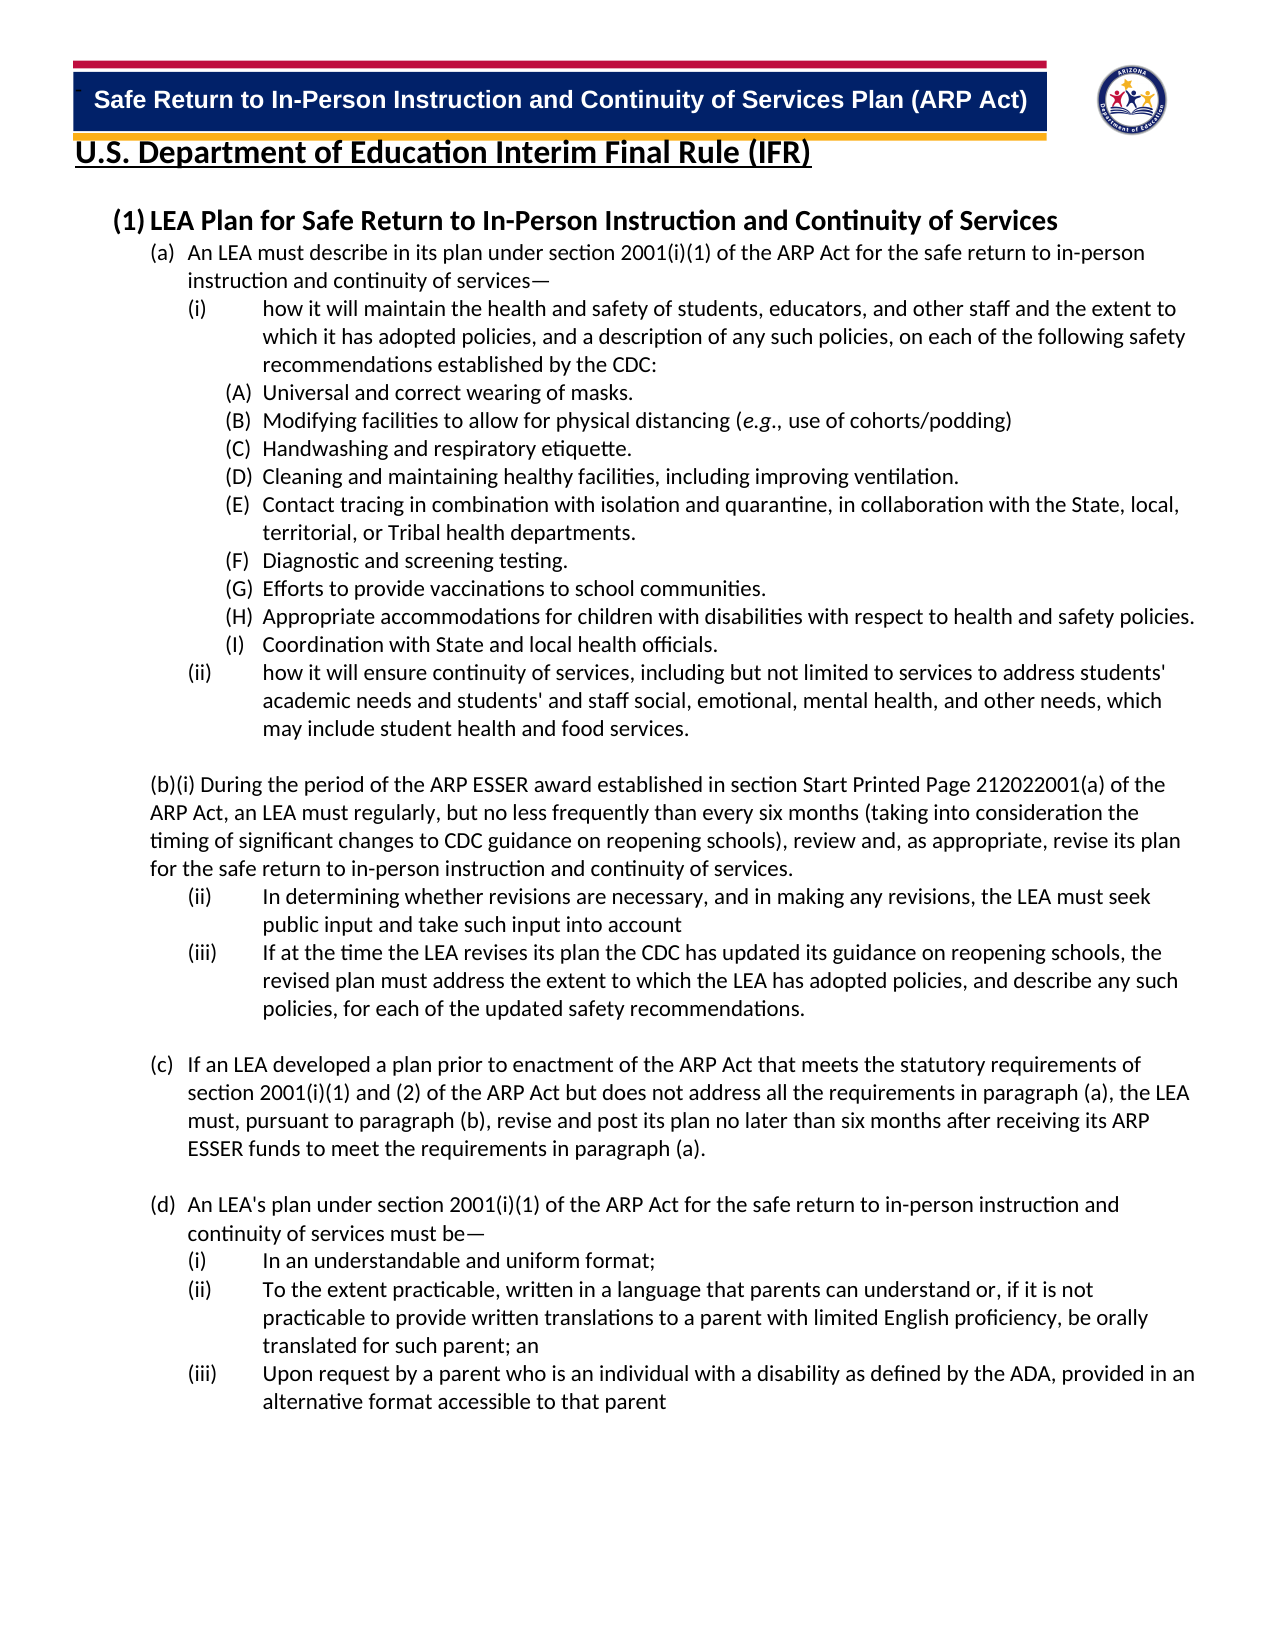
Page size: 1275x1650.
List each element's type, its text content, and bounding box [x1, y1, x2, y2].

list Modifying facilities to allow for physical distancing (e.g., use of cohorts/podding) [225, 406, 1200, 434]
list Efforts to provide vaccinations to school communities. [225, 574, 1200, 602]
list Diagnostic and screening testing. [225, 546, 1200, 574]
list In determining whether revisions are necessary, and in making any revisions, the LEA must seek public input and take such input into account [187, 882, 1200, 938]
list If at the time the LEA revises its plan the CDC has updated its guidance on reopening schools, the revised plan must address the extent to which the LEA has adopted policies, and describe any such policies, for each of the updated safety recommendations. [187, 938, 1200, 1022]
list Appropriate accommodations for children with disabilities with respect to health and safety policies. [225, 602, 1200, 630]
text U.S. Department of Education Interim Final Rule (IFR) [75, 131, 1200, 172]
text (b)(i) During the period of the ARP ESSER award established in section Start Printed Page 212022001(a) of the ARP Act, an LEA must regularly, but no less frequently than every six months (taking into consideration the timing of significant changes to CDC guidance on reopening schools), review and, as appropriate, revise its plan for the safe return to in-person instruction and continuity of services. [150, 770, 1200, 882]
list Contact tracing in combination with isolation and quarantine, in collaboration with the State, local, territorial, or Tribal health departments. [225, 490, 1200, 546]
list Universal and correct wearing of masks. [225, 378, 1200, 406]
list how it will ensure continuity of services, including but not limited to services to address students' academic needs and students' and staff social, emotional, mental health, and other needs, which may include student health and food services. [187, 658, 1200, 742]
list Coordination with State and local health officials. [225, 630, 1200, 658]
list An LEA's plan under section 2001(i)(1) of the ARP Act for the safe return to in-person instruction and continuity of services must be— [150, 1191, 1200, 1247]
list In an understandable and uniform format; [187, 1247, 1200, 1275]
list Handwashing and respiratory etiquette. [225, 434, 1200, 462]
picture [1094, 62, 1170, 131]
list Cleaning and maintaining healthy facilities, including improving ventilation. [225, 462, 1200, 490]
list how it will maintain the health and safety of students, educators, and other staff and the extent to which it has adopted policies, and a description of any such policies, on each of the following safety recommendations established by the CDC: [187, 294, 1200, 378]
list An LEA must describe in its plan under section 2001(i)(1) of the ARP Act for the safe return to in-person instruction and continuity of services— [150, 238, 1200, 294]
list LEA Plan for Safe Return to In-Person Instruction and Continuity of Services [112, 202, 1200, 238]
list To the extent practicable, written in a language that parents can understand or, if it is not practicable to provide written translations to a parent with limited English proficiency, be orally translated for such parent; an [187, 1275, 1200, 1359]
list Upon request by a parent who is an individual with a disability as defined by the ADA, provided in an alternative format accessible to that parent [187, 1359, 1200, 1415]
list If an LEA developed a plan prior to enactment of the ARP Act that meets the statutory requirements of section 2001(i)(1) and (2) of the ARP Act but does not address all the requirements in paragraph (a), the LEA must, pursuant to paragraph (b), revise and post its plan no later than six months after receiving its ARP ESSER funds to meet the requirements in paragraph (a). [150, 1051, 1200, 1163]
